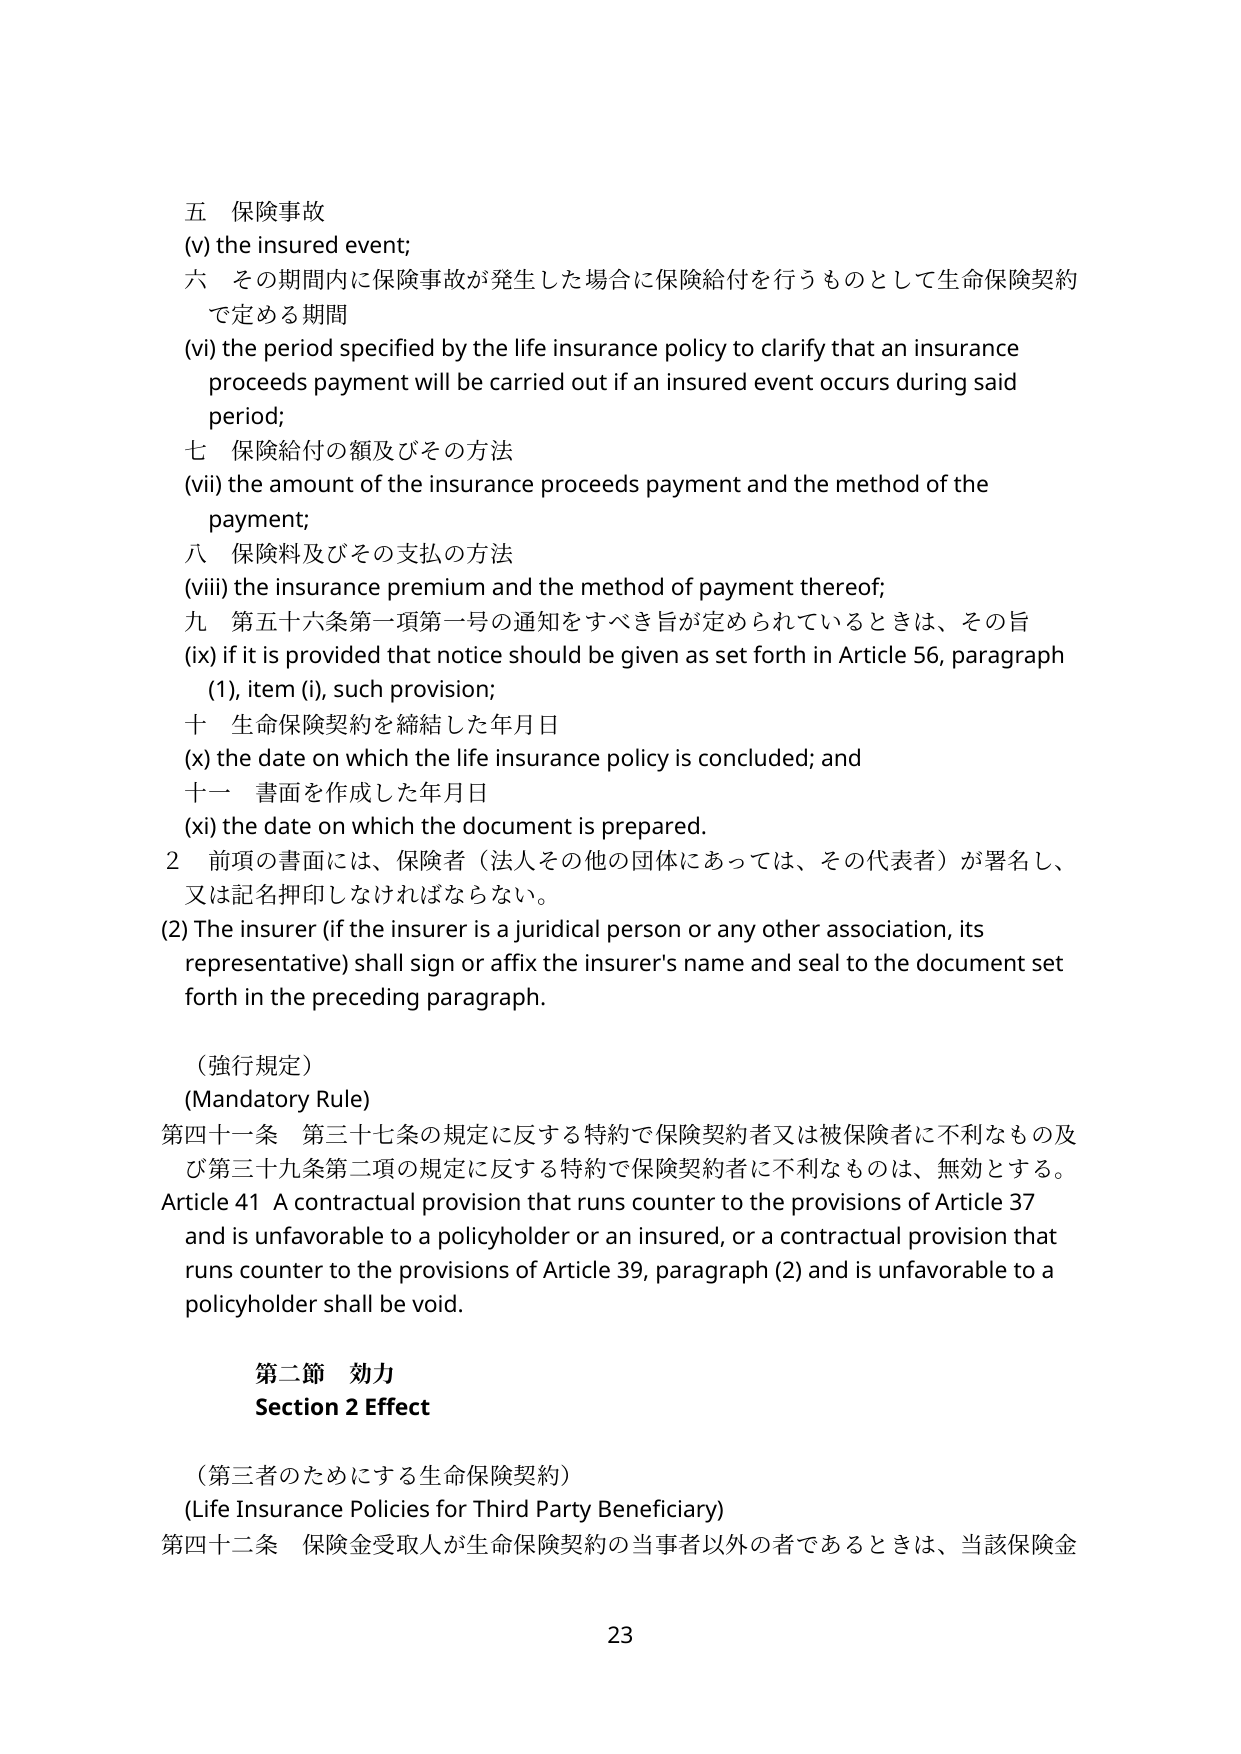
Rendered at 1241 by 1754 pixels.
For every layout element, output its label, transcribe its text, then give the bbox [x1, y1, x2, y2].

text （強行規定） [184, 1048, 1079, 1082]
text Section 2 Effect [253, 1389, 1079, 1424]
text (Mandatory Rule) [184, 1082, 1079, 1116]
text (v) the insured event; [184, 228, 1079, 262]
text (2) The insurer (if the insurer is a juridical person or any other association, its representative) shall sign or affix the insurer's name and seal to the document set forth in the preceding paragraph. [161, 911, 1079, 1014]
text (vi) the period specified by the life insurance policy to clarify that an insurance proceeds payment will be carried out if an insured event occurs during said period; [184, 330, 1079, 433]
text (viii) the insurance premium and the method of payment thereof; [184, 569, 1079, 604]
text 六 その期間内に保険事故が発生した場合に保険給付を行うものとして生命保険契約で定める期間 [184, 262, 1079, 330]
text 七 保険給付の額及びその方法 [184, 433, 1079, 467]
text 十 生命保険契約を締結した年月日 [184, 706, 1079, 740]
text 九 第五十六条第一項第一号の通知をすべき旨が定められているときは、その旨 [184, 604, 1079, 638]
text （第三者のためにする生命保険契約） [184, 1458, 1079, 1492]
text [161, 1526, 1079, 1560]
text (vii) the amount of the insurance proceeds payment and the method of the payment; [184, 467, 1079, 535]
text ２ 前項の書面には、保険者（法人その他の団体にあっては、その代表者）が署名し、又は記名押印しなければならない。 [161, 843, 1079, 911]
text 第四十一条 第三十七条の規定に反する特約で保険契約者又は被保険者に不利なもの及び第三十九条第二項の規定に反する特約で保険契約者に不利なものは、無効とする。 [161, 1116, 1079, 1184]
text (x) the date on which the life insurance policy is concluded; and [184, 740, 1079, 774]
text (Life Insurance Policies for Third Party Beneficiary) [184, 1492, 1079, 1526]
text Article 41 A contractual provision that runs counter to the provisions of Article 37 and is unfavorable to a policyholder or an insured, or a contractual provision that runs counter to the provisions of Article 39, paragraph (2) and is unfavorable to a policyholder shall be void. [161, 1184, 1079, 1321]
text (ix) if it is provided that notice should be given as set forth in Article 56, paragraph (1), item (i), such provision; [184, 638, 1079, 706]
text 五 保険事故 [184, 194, 1079, 228]
text 十一 書面を作成した年月日 [184, 774, 1079, 809]
text 第二節 効力 [253, 1355, 1079, 1389]
text (xi) the date on which the document is prepared. [184, 809, 1079, 843]
text 八 保険料及びその支払の方法 [184, 535, 1079, 569]
